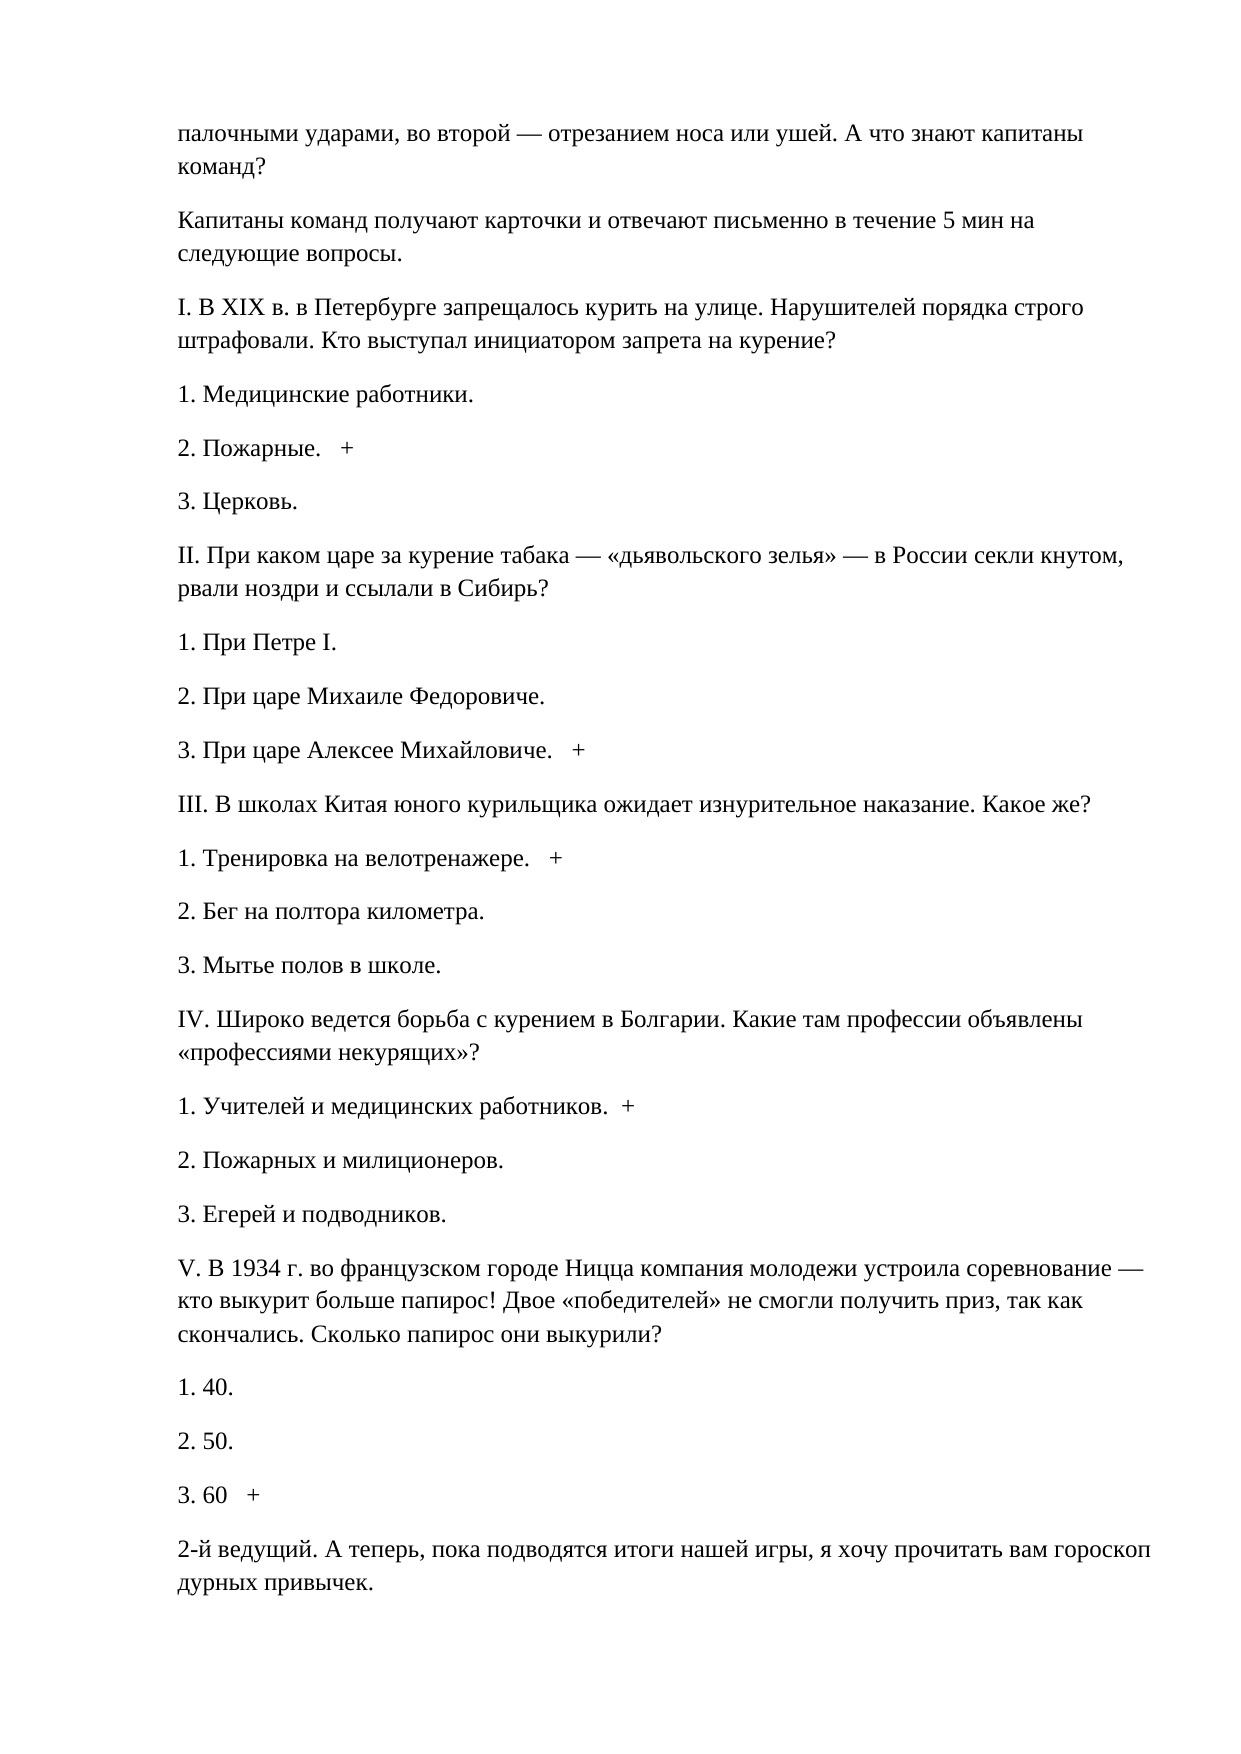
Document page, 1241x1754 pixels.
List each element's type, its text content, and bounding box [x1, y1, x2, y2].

text 3. Мытье полов в школе. [177, 950, 1152, 979]
text 1. Тренировка на велотренажере. + [177, 843, 1152, 871]
text 3. При царе Алексее Михайловиче. + [177, 735, 1152, 764]
text 1. Учителей и медицинских работников. + [177, 1091, 1152, 1120]
text 1. Медицинские работники. [177, 379, 1152, 407]
text Капитаны команд получают карточки и отвечают письменно в течение 5 мин на следующие вопросы. [177, 205, 1152, 267]
text 3. Церковь. [177, 486, 1152, 515]
text III. В школах Китая юного курильщика ожидает изнурительное наказание. Какое же? [177, 789, 1152, 817]
text 1. 40. [177, 1372, 1152, 1401]
text 2-й ведущий. А теперь, пока подводятся итоги нашей игры, я хочу прочитать вам гороскоп дурных привычек. [177, 1534, 1152, 1596]
text V. В 1934 г. во французском городе Ницца компания молодежи устроила соревнование — кто выкурит больше папирос! Двое «победителей» не смогли получить приз, так как скончались. Сколько папирос они выкурили? [177, 1253, 1152, 1347]
text 2. Пожарные. + [177, 433, 1152, 461]
text 1. При Петре I. [177, 627, 1152, 656]
text 2. Пожарных и милиционеров. [177, 1145, 1152, 1174]
text 2. Бег на полтора километра. [177, 896, 1152, 925]
text 3. Егерей и подводников. [177, 1199, 1152, 1227]
text I. В XIX в. в Петербурге запрещалось курить на улице. Нарушителей порядка строго штрафовали. Кто выступал инициатором запрета на курение? [177, 292, 1152, 354]
text IV. Широко ведется борьба с курением в Болгарии. Какие там профессии объявлены «профессиями некурящих»? [177, 1004, 1152, 1066]
text 3. 60 + [177, 1480, 1152, 1509]
text 2. 50. [177, 1426, 1152, 1455]
text 2. При царе Михаиле Федоровиче. [177, 681, 1152, 710]
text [177, 118, 1152, 180]
text II. При каком царе за курение табака — «дьявольского зелья» — в России секли кнутом, рвали ноздри и ссылали в Сибирь? [177, 540, 1152, 602]
